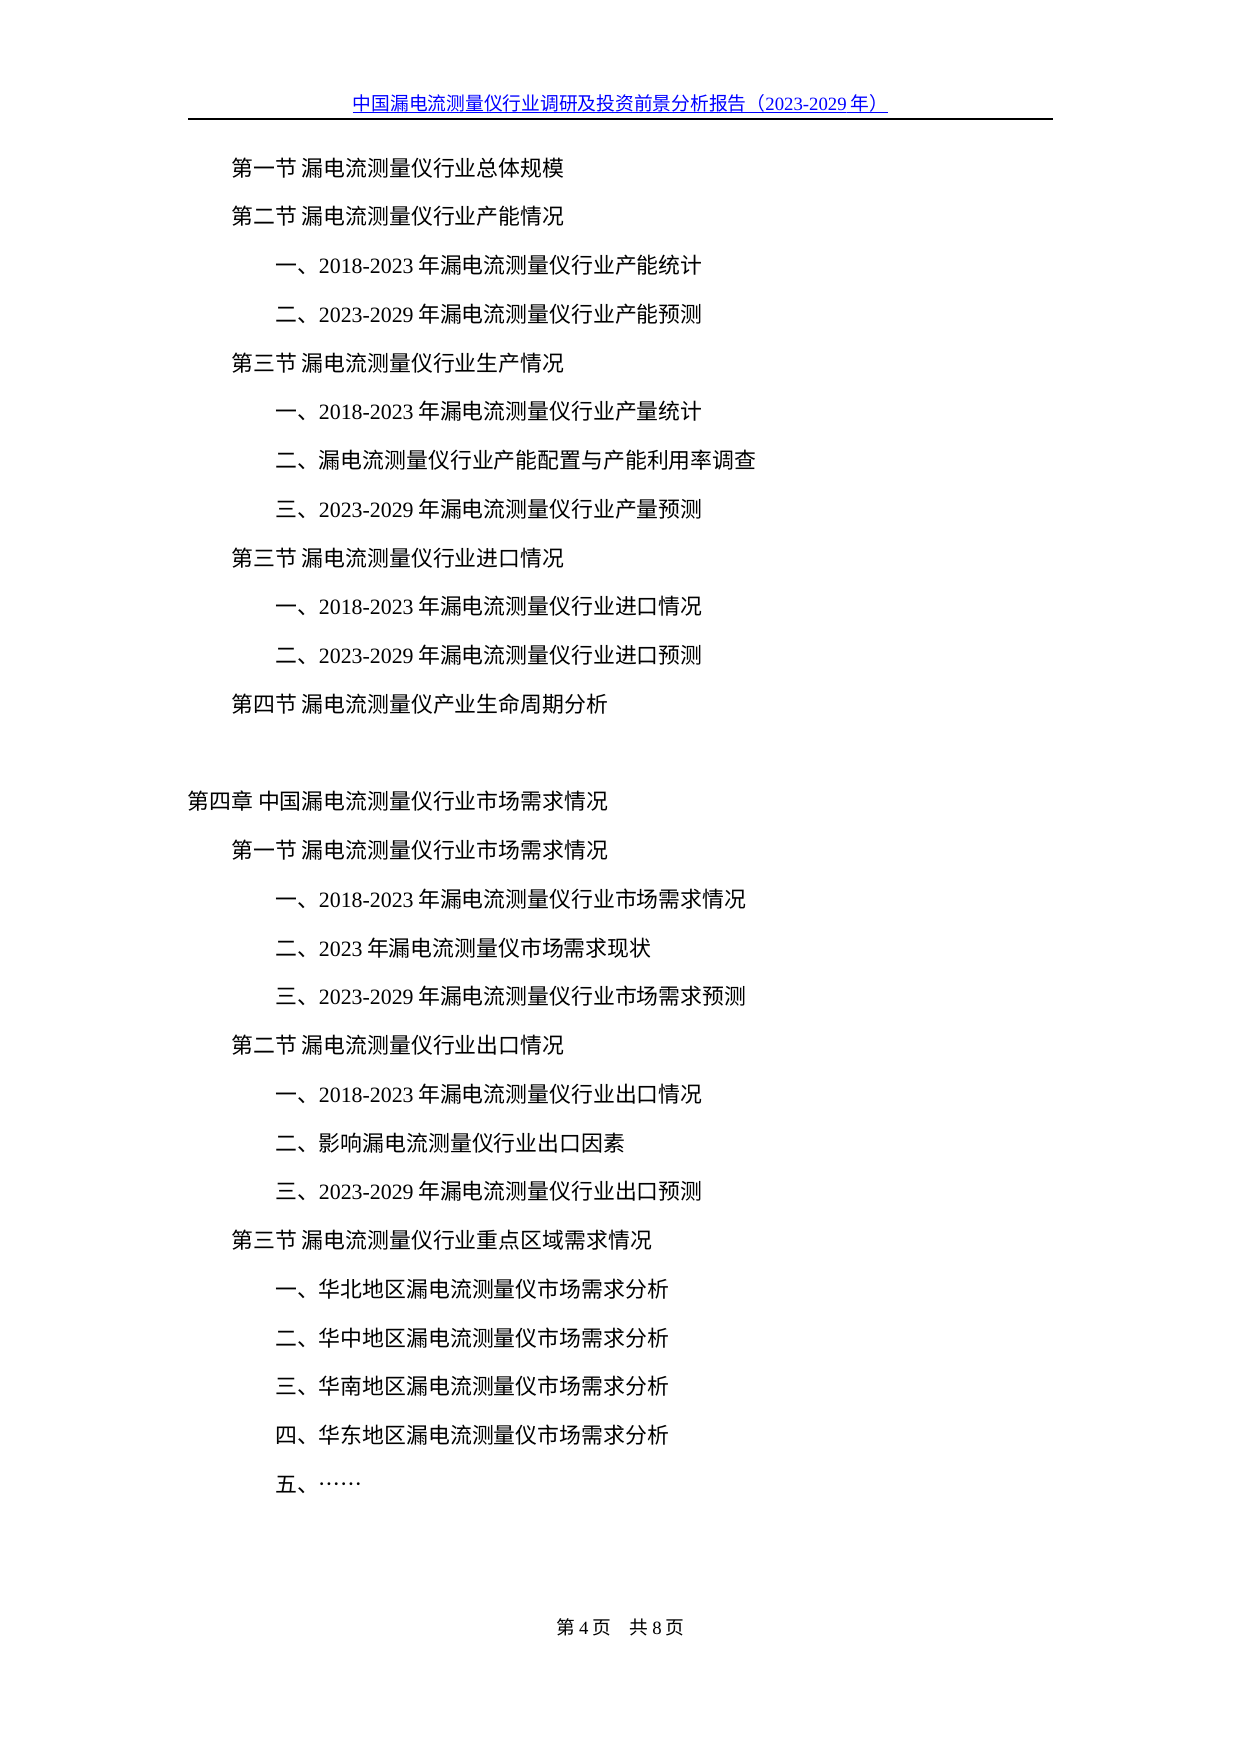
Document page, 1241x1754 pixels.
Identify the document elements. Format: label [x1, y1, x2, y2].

text [187, 150, 1053, 1499]
